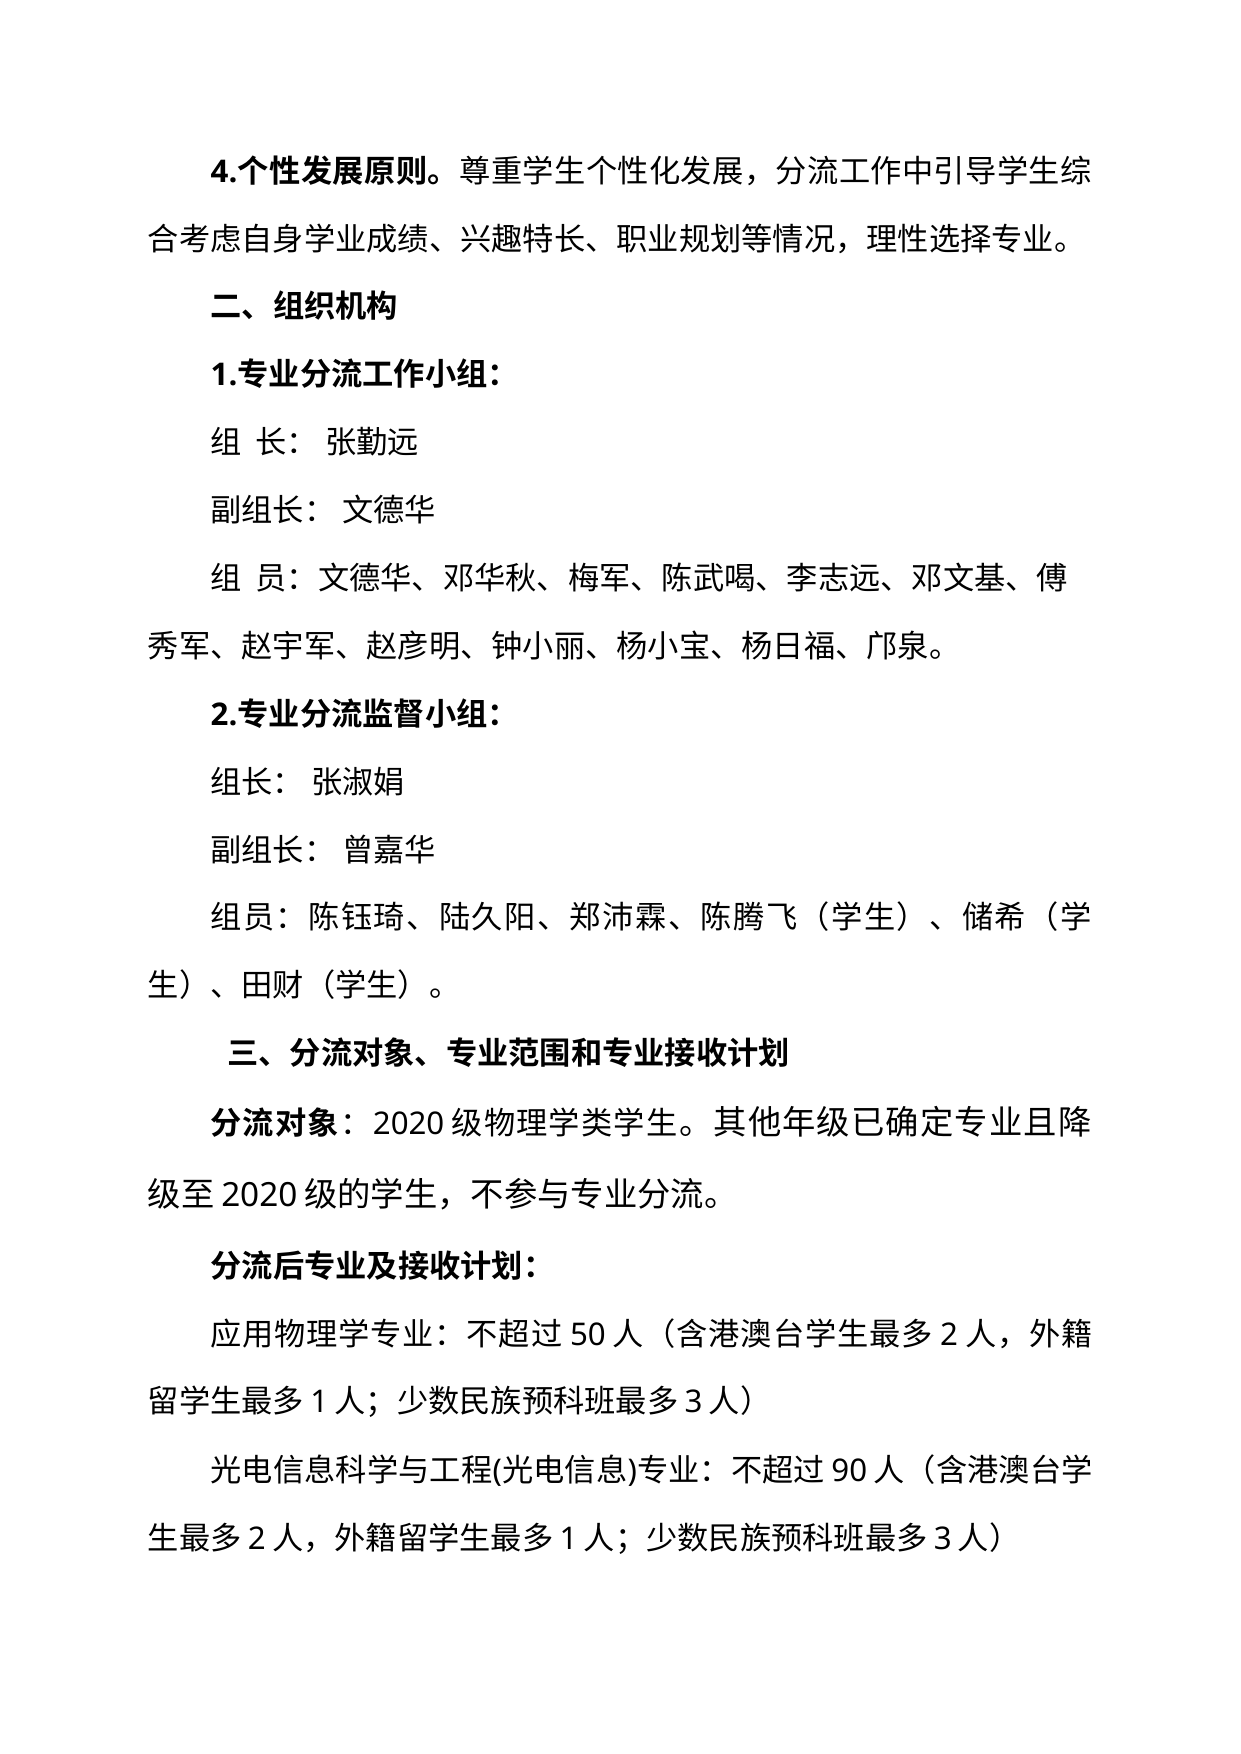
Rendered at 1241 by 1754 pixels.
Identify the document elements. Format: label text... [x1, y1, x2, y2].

text 应用物理学专业：不超过50人（含港澳台学生最多2人，外籍留学生最多1人；少数民族预科班最多3人） [148, 1309, 1092, 1422]
text 光电信息科学与工程(光电信息)专业：不超过90人（含港澳台学生最多2人，外籍留学生最多1人；少数民族预科班最多3人） [148, 1445, 1092, 1558]
text 组 员：文德华、邓华秋、梅军、陈武喝、李志远、邓文基、傅秀军、赵宇军、赵彦明、钟小丽、杨小宝、杨日福、邝泉。 [148, 553, 1092, 666]
text 三、分流对象、专业范围和专业接收计划 [206, 1028, 1092, 1073]
text 二、组织机构 [148, 282, 1092, 327]
text 副组长： 曾嘉华 [148, 825, 1092, 870]
text 副组长： 文德华 [148, 485, 1092, 531]
text 组长： 张淑娟 [148, 757, 1092, 802]
text 2.专业分流监督小组： [148, 689, 1092, 734]
text 分流后专业及接收计划： [148, 1241, 1092, 1286]
text 组员：陈钰琦、陆久阳、郑沛霖、陈腾飞（学生）、储希（学生）、田财（学生）。 [148, 892, 1092, 1006]
text 组 长： 张勤远 [148, 417, 1092, 463]
text 4.个性发展原则。尊重学生个性化发展，分流工作中引导学生综合考虑自身学业成绩、兴趣特长、职业规划等情况，理性选择专业。 [148, 146, 1092, 259]
text 分流对象：2020级物理学类学生。其他年级已确定专业且降级至2020级的学生，不参与专业分流。 [148, 1096, 1092, 1217]
text 1.专业分流工作小组： [148, 349, 1092, 395]
